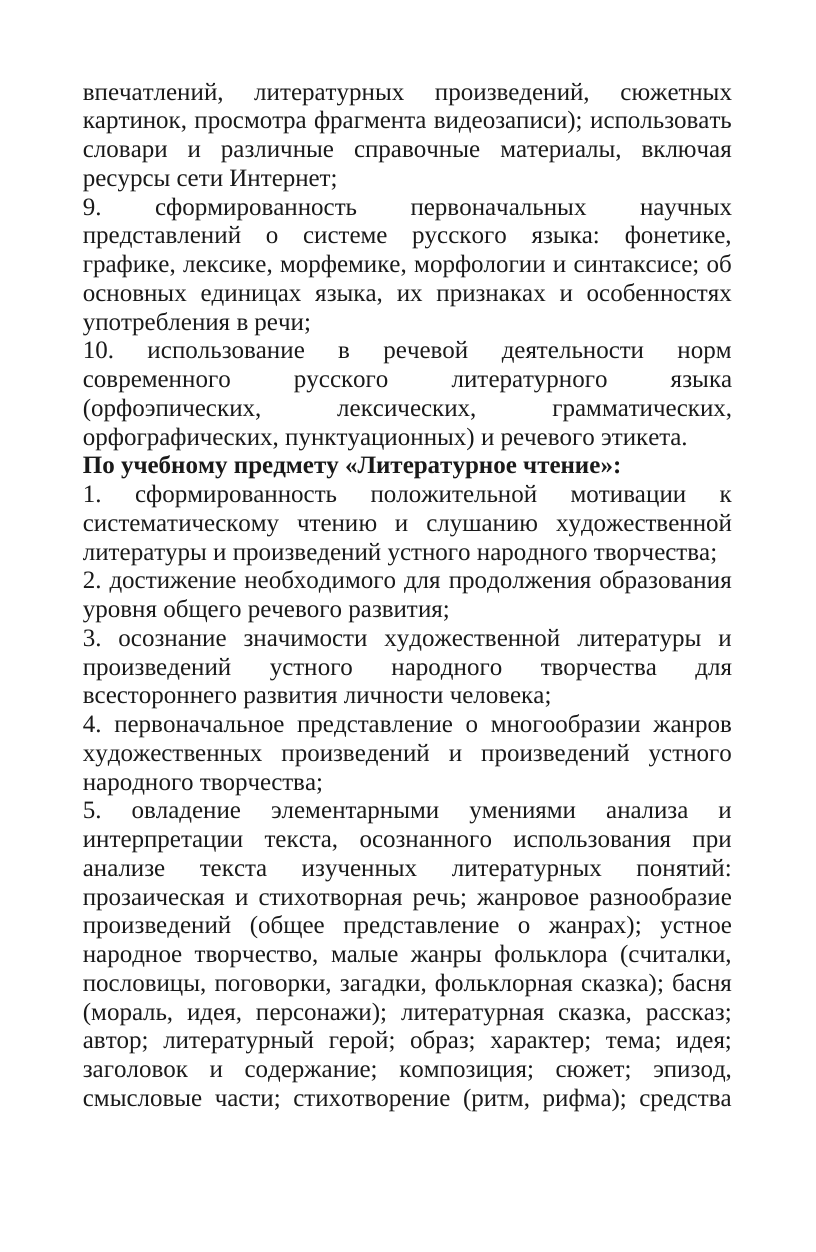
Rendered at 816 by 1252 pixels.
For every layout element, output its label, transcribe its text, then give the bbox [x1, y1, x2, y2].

text 10. использование в речевой деятельности норм современного русского литературного языка (орфоэпических, лексических, грамматических, орфографических, пунктуационных) и речевого этикета. [83, 336, 732, 451]
text 4. первоначальное представление о многообразии жанров художественных произведений и произведений устного народного творчества; [83, 709, 732, 796]
text 3. осознание значимости художественной литературы и произведений устного народного творчества для всестороннего развития личности человека; [83, 623, 732, 709]
text 9. сформированность первоначальных научных представлений о системе русского языка: фонетике, графике, лексике, морфемике, морфологии и синтаксисе; об основных единицах языка, их признаках и особенностях употребления в речи; [83, 192, 732, 336]
text 2. достижение необходимого для продолжения образования уровня общего речевого развития; [83, 566, 732, 623]
text 1. сформированность положительной мотивации к систематическому чтению и слушанию художественной литературы и произведений устного народного творчества; [83, 479, 732, 566]
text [83, 796, 732, 1112]
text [83, 77, 732, 192]
text По учебному предмету «Литературное чтение»: [83, 451, 732, 479]
